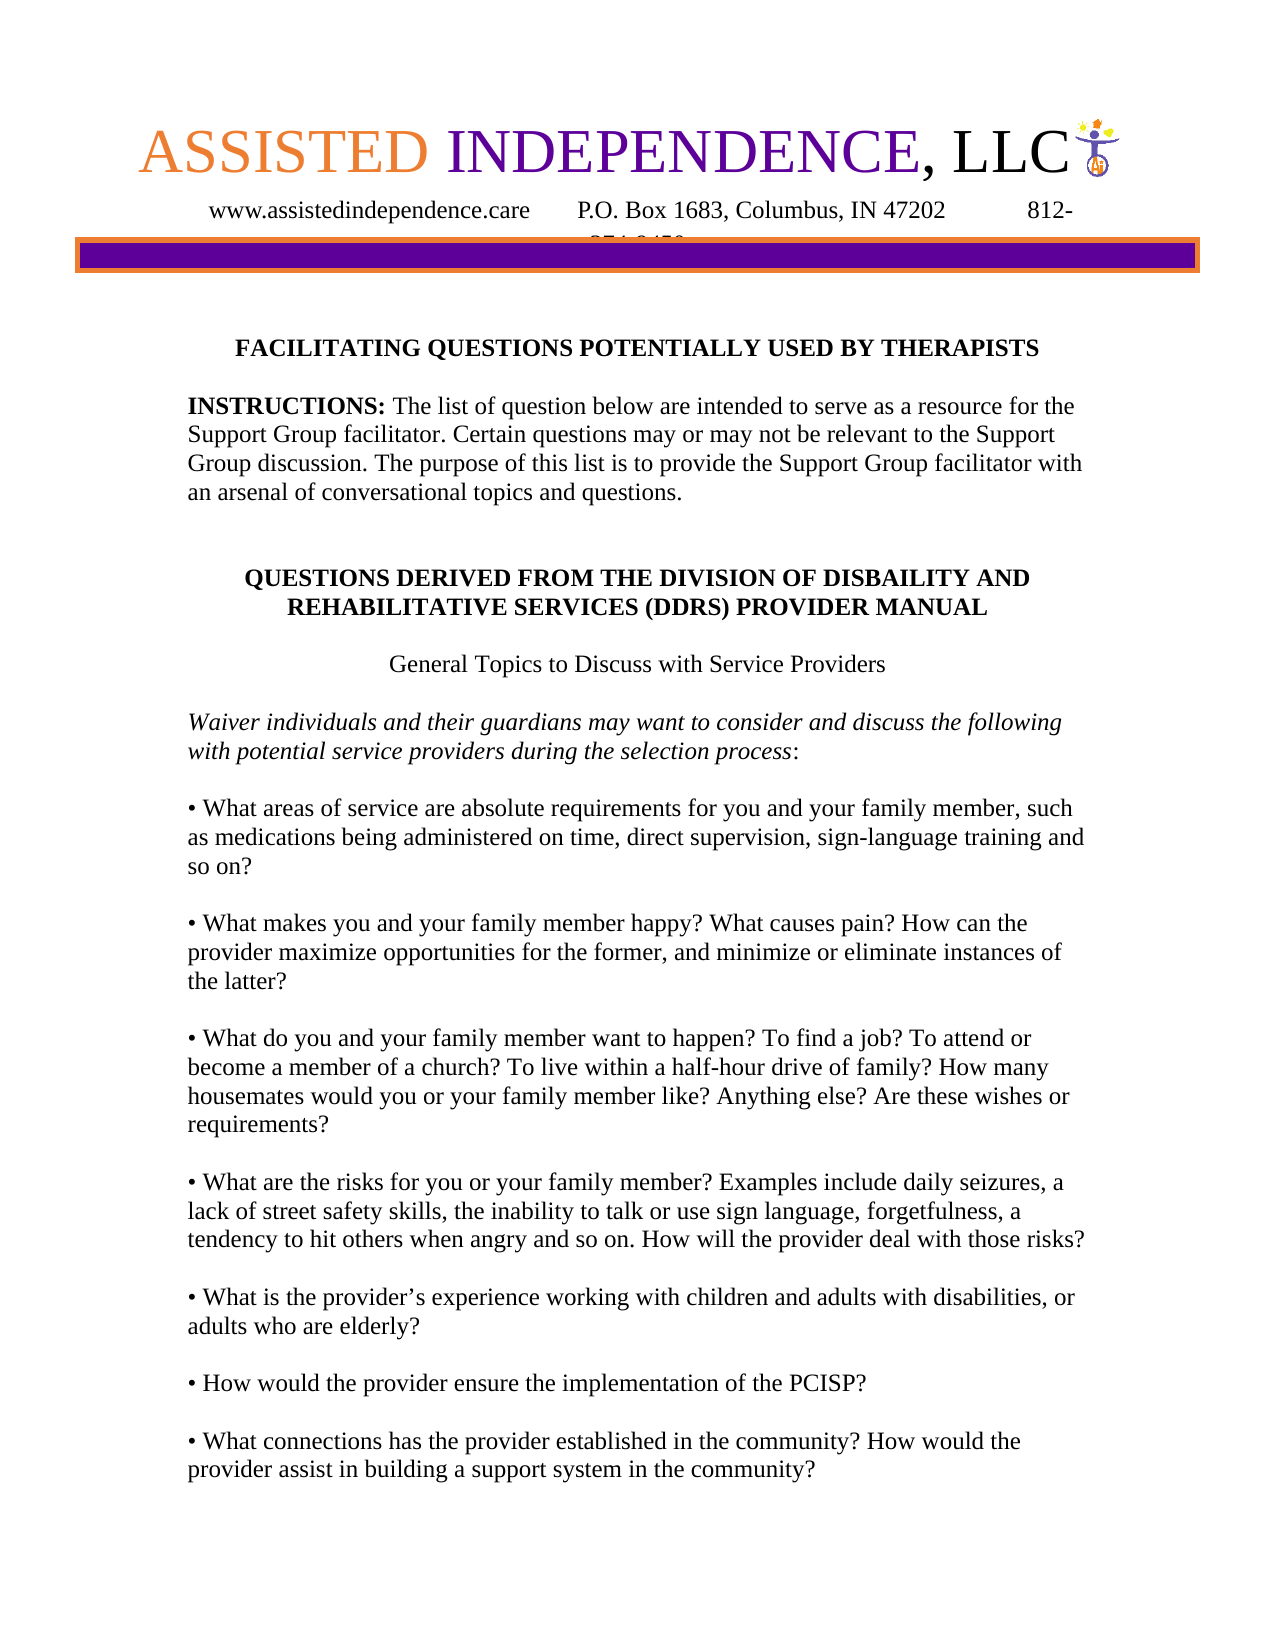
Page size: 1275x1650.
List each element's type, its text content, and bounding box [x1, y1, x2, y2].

text General Topics to Discuss with Service Providers [187, 649, 1087, 678]
text • What connections has the provider established in the community? How would the provider assist in building a support system in the community? [187, 1426, 1087, 1483]
text • What makes you and your family member happy? What causes pain? How can the provider maximize opportunities for the former, and minimize or eliminate instances of the latter? [187, 908, 1087, 994]
text INSTRUCTIONS: The list of question below are intended to serve as a resource for the Support Group facilitator. Certain questions may or may not be relevant to the Support Group discussion. The purpose of this list is to provide the Support Group facilitator with an arsenal of conversational topics and questions. [187, 391, 1087, 506]
text QUESTIONS DERIVED FROM THE DIVISION OF DISBAILITY AND REHABILITATIVE SERVICES (DDRS) PROVIDER MANUAL [187, 563, 1087, 621]
text Waiver individuals and their guardians may want to consider and discuss the following with potential service providers during the selection process: [187, 707, 1087, 764]
text • What are the risks for you or your family member? Examples include daily seizures, a lack of street safety skills, the inability to talk or use sign language, forgetfulness, a tendency to hit others when angry and so on. How will the provider deal with those risks? [187, 1167, 1087, 1253]
picture [1072, 117, 1122, 179]
text www.assistedindependence.care P.O. Box 1683, Columbus, IN 47202 812-374-9450 [187, 196, 1087, 237]
text • What is the provider’s experience working with children and adults with disabilities, or adults who are elderly? [187, 1282, 1087, 1339]
text • What areas of service are absolute requirements for you and your family member, such as medications being administered on time, direct supervision, sign-language training and so on? [187, 793, 1087, 879]
text • What do you and your family member want to happen? To find a job? To attend or become a member of a church? To live within a half-hour drive of family? How many housemates would you or your family member like? Anything else? Are these wishes or requirements? [187, 1023, 1087, 1138]
text FACILITATING QUESTIONS POTENTIALLY USED BY THERAPISTS [187, 333, 1087, 362]
text • How would the provider ensure the implementation of the PCISP? [187, 1368, 1087, 1397]
